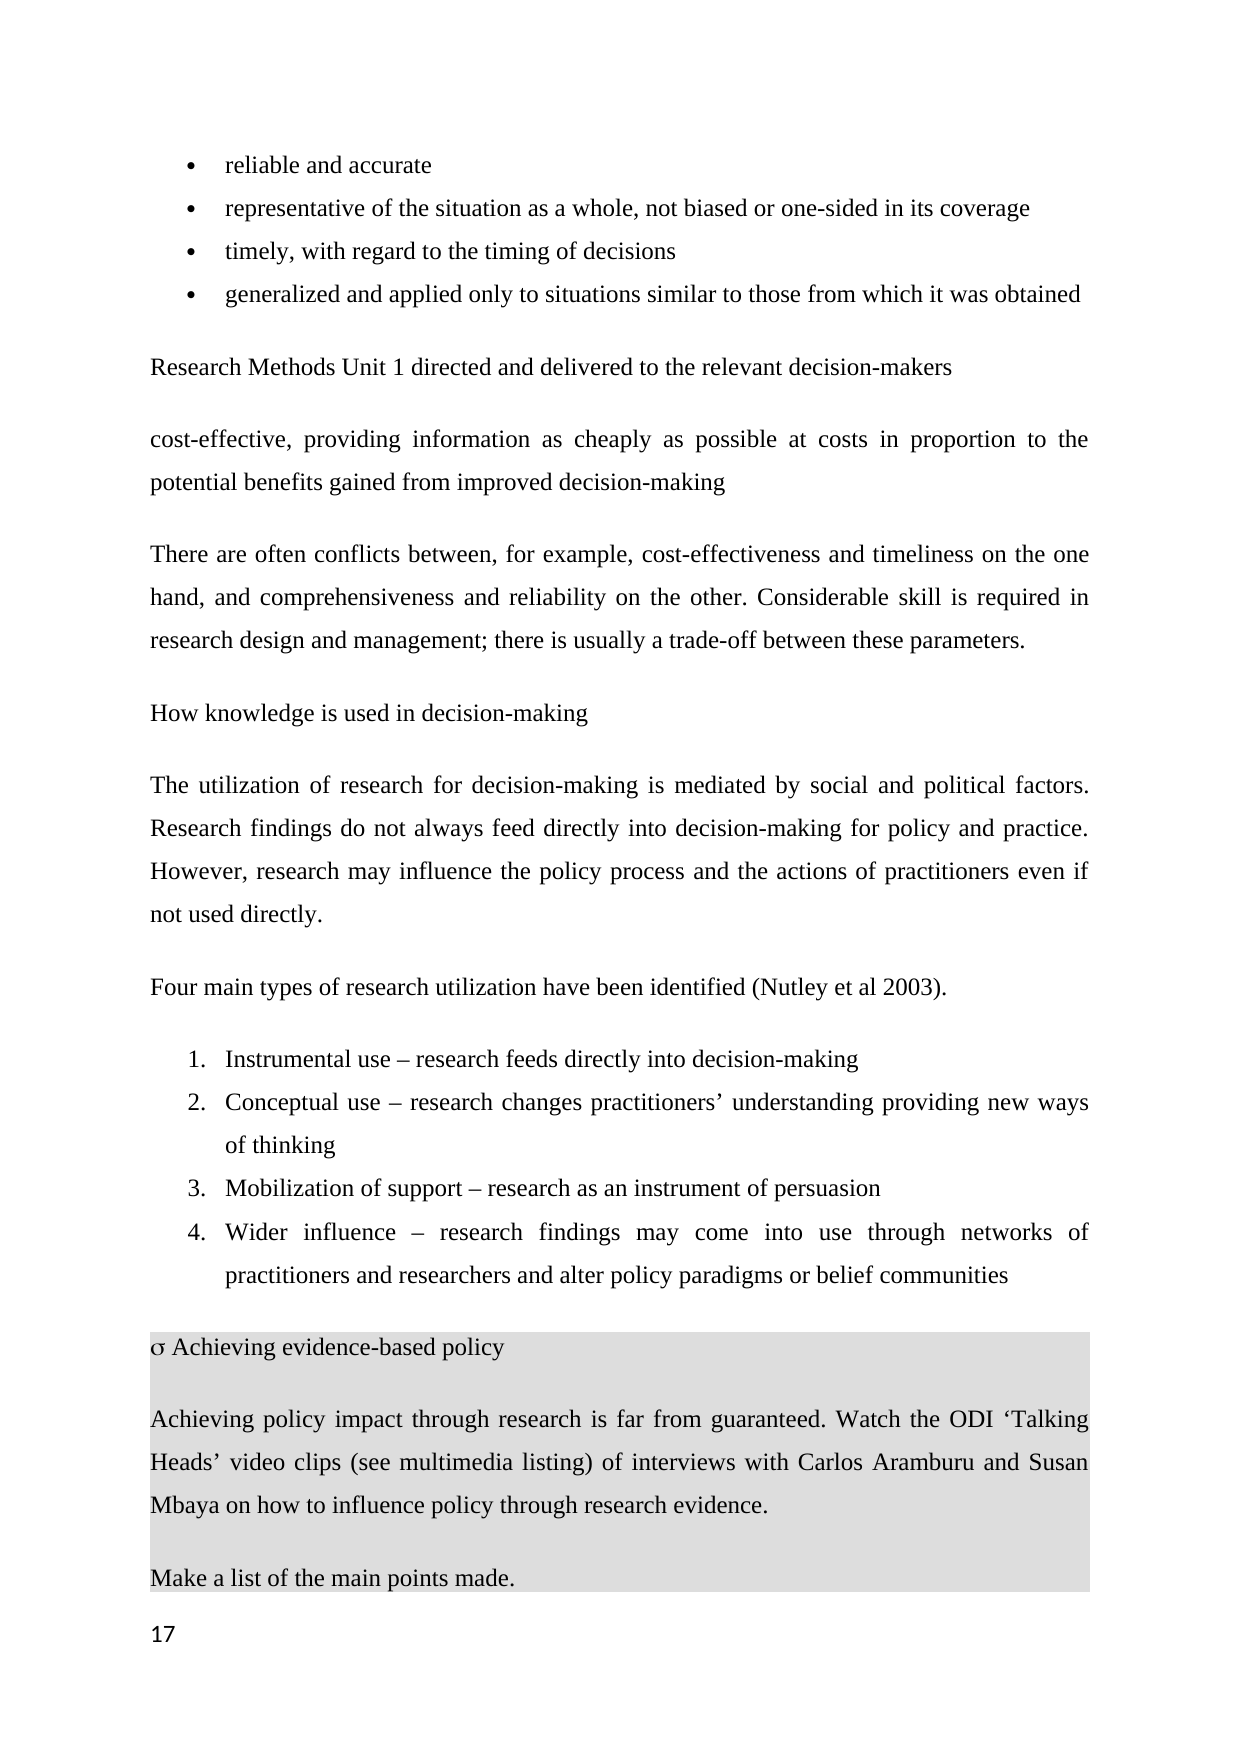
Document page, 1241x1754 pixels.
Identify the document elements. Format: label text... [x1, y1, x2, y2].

text Achieving policy impact through research is far from guaranteed. Watch the ODI ‘Talking Heads’ video clips (see multimedia listing) of interviews with Carlos Aramburu and Susan Mbaya on how to influence policy through research evidence. [150, 1404, 1090, 1519]
text cost-effective, providing information as cheaply as possible at costs in proportion to the potential benefits gained from improved decision-making [150, 424, 1090, 496]
list Wider influence – research findings may come into use through networks of practitioners and researchers and alter policy paradigms or belief communities [187, 1217, 1090, 1288]
list generalized and applied only to situations similar to those from which it was obtained [187, 279, 1090, 308]
list reliable and accurate [187, 150, 1090, 179]
list Mobilization of support – research as an instrument of persuasion [187, 1173, 1090, 1202]
text The utilization of research for decision-making is mediated by social and political factors. Research findings do not always feed directly into decision-making for policy and practice. However, research may influence the policy process and the actions of practitioners even if not used directly. [150, 770, 1090, 928]
text Achieving evidence-based policy [150, 1332, 1090, 1361]
list Conceptual use – research changes practitioners’ understanding providing new ways of thinking [187, 1087, 1090, 1159]
text There are often conflicts between, for example, cost-effectiveness and timeliness on the one hand, and comprehensiveness and reliability on the other. Considerable skill is required in research design and management; there is usually a trade-off between these parameters. [150, 539, 1090, 654]
text How knowledge is used in decision-making [150, 698, 1090, 727]
text Make a list of the main points made. [150, 1563, 1090, 1592]
text Four main types of research utilization have been identified (Nutley et al 2003). [150, 972, 1090, 1001]
list Instrumental use – research feeds directly into decision-making [187, 1044, 1090, 1073]
text Research Methods Unit 1 directed and delivered to the relevant decision-makers [150, 352, 1090, 380]
list timely, with regard to the timing of decisions [187, 236, 1090, 265]
list representative of the situation as a whole, not biased or one-sided in its coverage [187, 193, 1090, 222]
